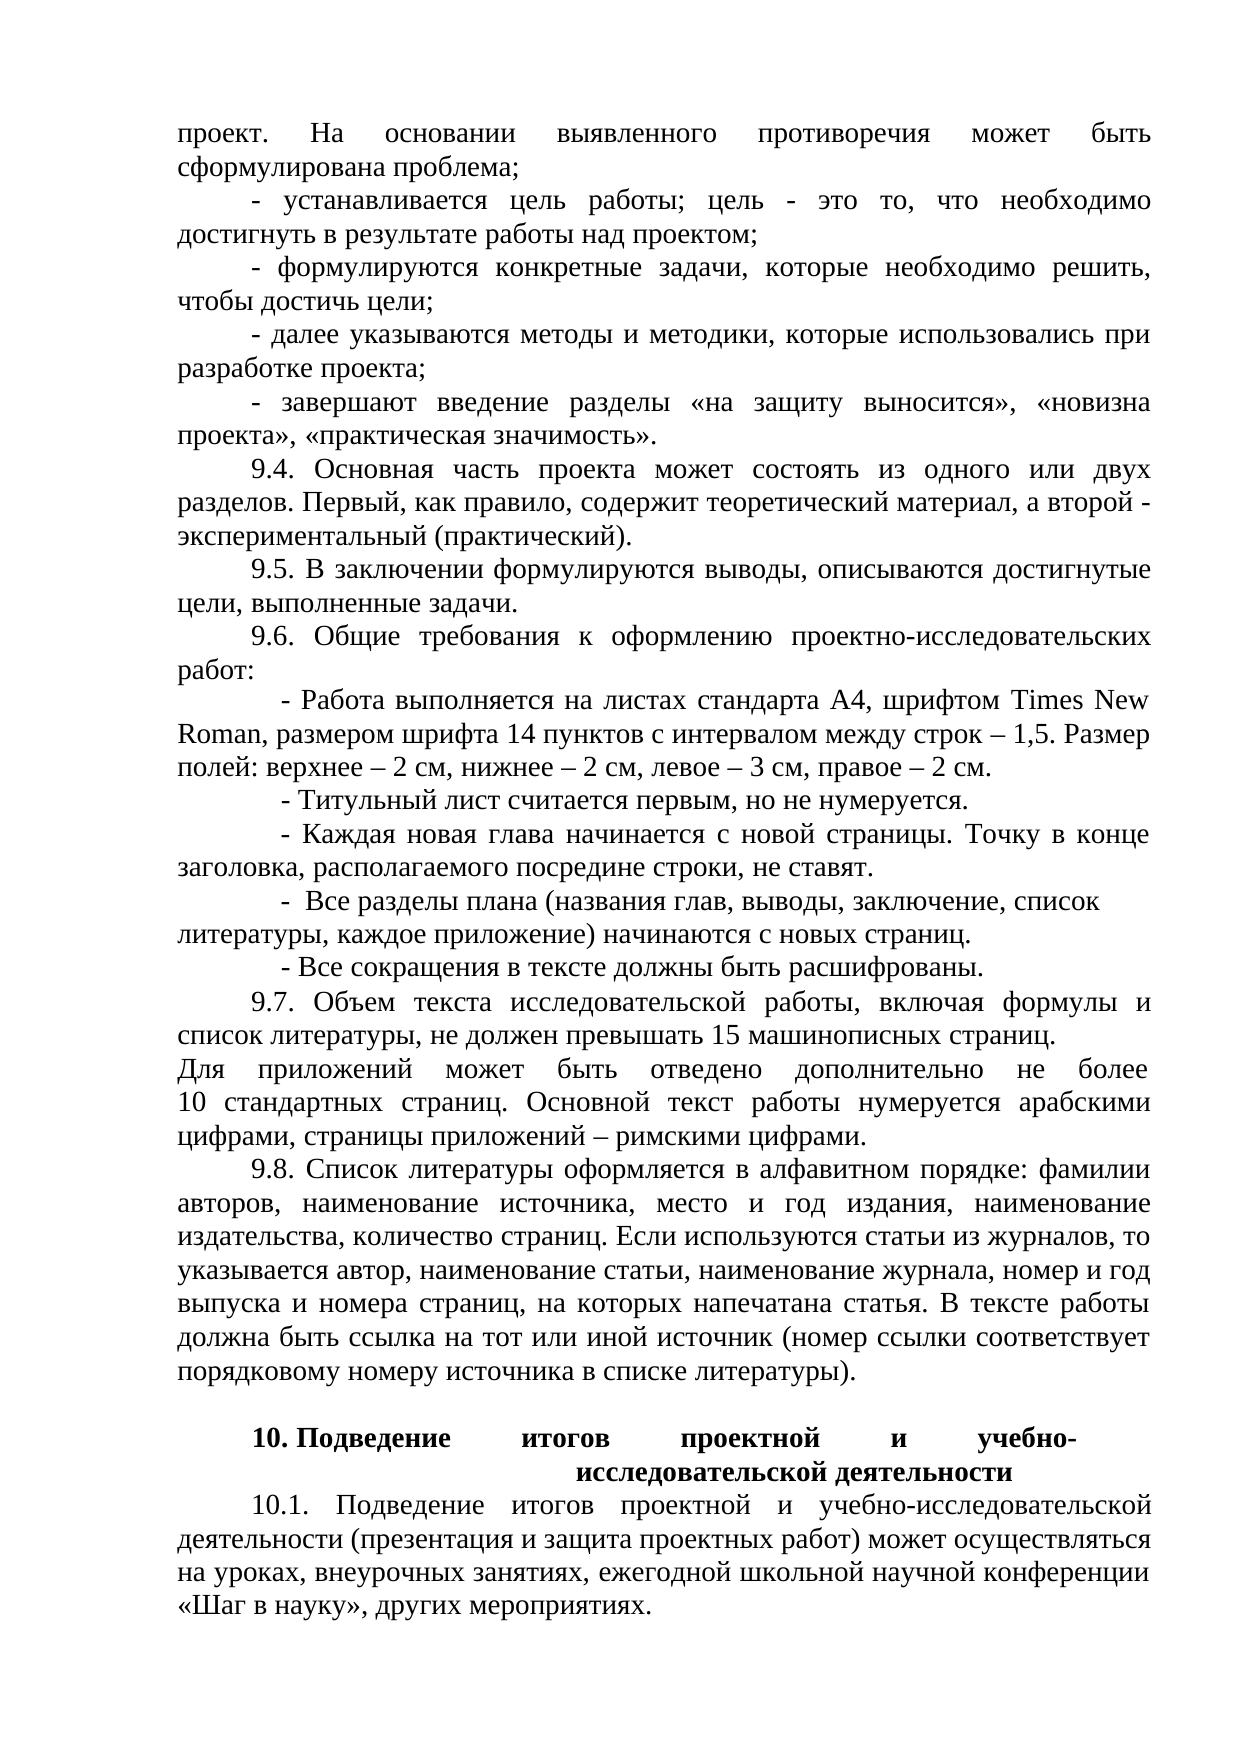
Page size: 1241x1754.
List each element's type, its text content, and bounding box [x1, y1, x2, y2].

text Для приложений может быть отведено дополнительно не более 10 стандартных страниц. Основной текст работы нумеруется арабскими цифрами, страницы приложений – римскими цифрами. [177, 1051, 1151, 1151]
list Работа выполняется на листах стандарта А4, шрифтом Times New [281, 686, 1180, 716]
list В заключении формулируются выводы, описываются достигнутые цели, выполненные задачи. [177, 551, 1152, 618]
list Список литературы оформляется в алфавитном порядке: фамилии авторов, наименование источника, место и год издания, наименование издательства, количество страниц. Если используются статьи из журналов, то указывается автор, наименование статьи, наименование журнала, номер и год выпуска и номера страниц, на которых напечатана статья. В тексте работы должна быть ссылка на тот или иной источник (номер ссылки соответствует порядковому номеру источника в списке литературы). [177, 1151, 1151, 1386]
list Каждая новая глава начинается с новой страницы. Точку в конце заголовка, располагаемого посредине строки, не ставят. [177, 816, 1151, 883]
text «Шаг в науку», других мероприятиях. [177, 1588, 1180, 1621]
list формулируются конкретные задачи, которые необходимо решить, чтобы достичь цели; [177, 249, 1151, 317]
list Объем текста исследовательской работы, включая формулы и список литературы, не должен превышать 15 машинописных страниц. [177, 984, 1151, 1051]
list устанавливается цель работы; цель - это то, что необходимо достигнуть в результате работы над проектом; [177, 182, 1152, 249]
text Roman, размером шрифта 14 пунктов с интервалом между строк – 1,5. Размер полей: верхнее – 2 см, нижнее – 2 см, левое – 3 см, правое – 2 см. [177, 716, 1180, 783]
subtitle Подведение итогов проектной и учебно-исследовательской деятельности [252, 1420, 1077, 1487]
list Основная часть проекта может состоять из одного или двух разделов. Первый, как правило, содержит теоретический материал, а второй - экспериментальный (практический). [177, 451, 1152, 551]
list далее указываются методы и методики, которые использовались при разработке проекта; [177, 317, 1151, 384]
list Общие требования к оформлению проектно-исследовательских работ: [177, 618, 1152, 686]
text проект. На основании выявленного противоречия может быть сформулирована проблема; [177, 115, 1151, 182]
list Подведение итогов проектной и учебно-исследовательской деятельности (презентация и защита проектных работ) может осуществляться на уроках, внеурочных занятиях, ежегодной школьной научной конференции [177, 1487, 1152, 1588]
list Все сокращения в тексте должны быть расшифрованы. [281, 950, 1180, 984]
list Все разделы плана (названия глав, выводы, заключение, список литературы, каждое приложение) начинаются с новых страниц. [177, 883, 1151, 950]
list Титульный лист считается первым, но не нумеруется. [281, 783, 1180, 816]
list завершают введение разделы «на защиту выносится», «новизна проекта», «практическая значимость». [177, 384, 1151, 451]
